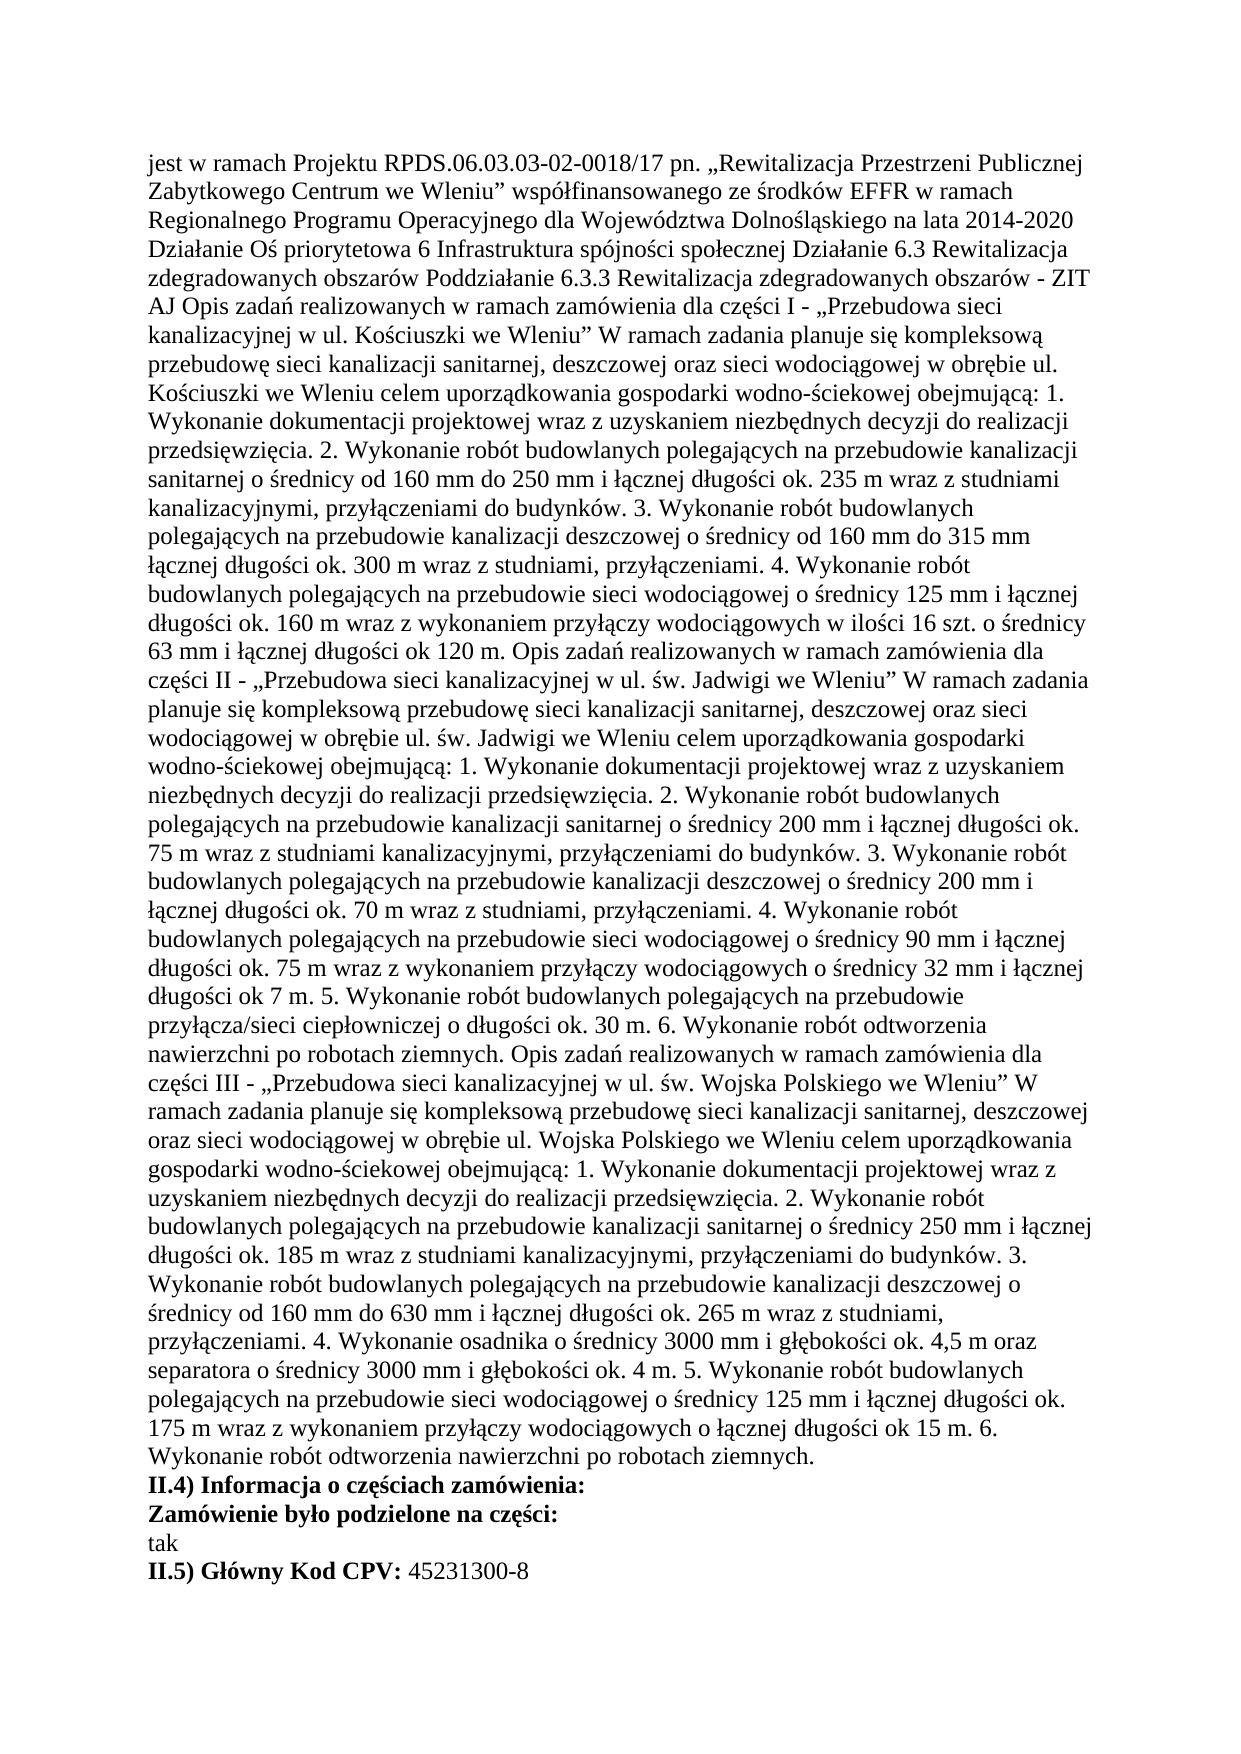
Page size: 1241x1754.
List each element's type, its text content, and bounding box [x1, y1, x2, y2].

text II.5) Główny Kod CPV: 45231300-8 [148, 1556, 1093, 1585]
text II.4) Informacja o częściach zamówienia: Zamówienie było podzielone na części: [148, 1470, 1093, 1528]
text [148, 148, 1093, 1470]
text tak [148, 1528, 1093, 1556]
